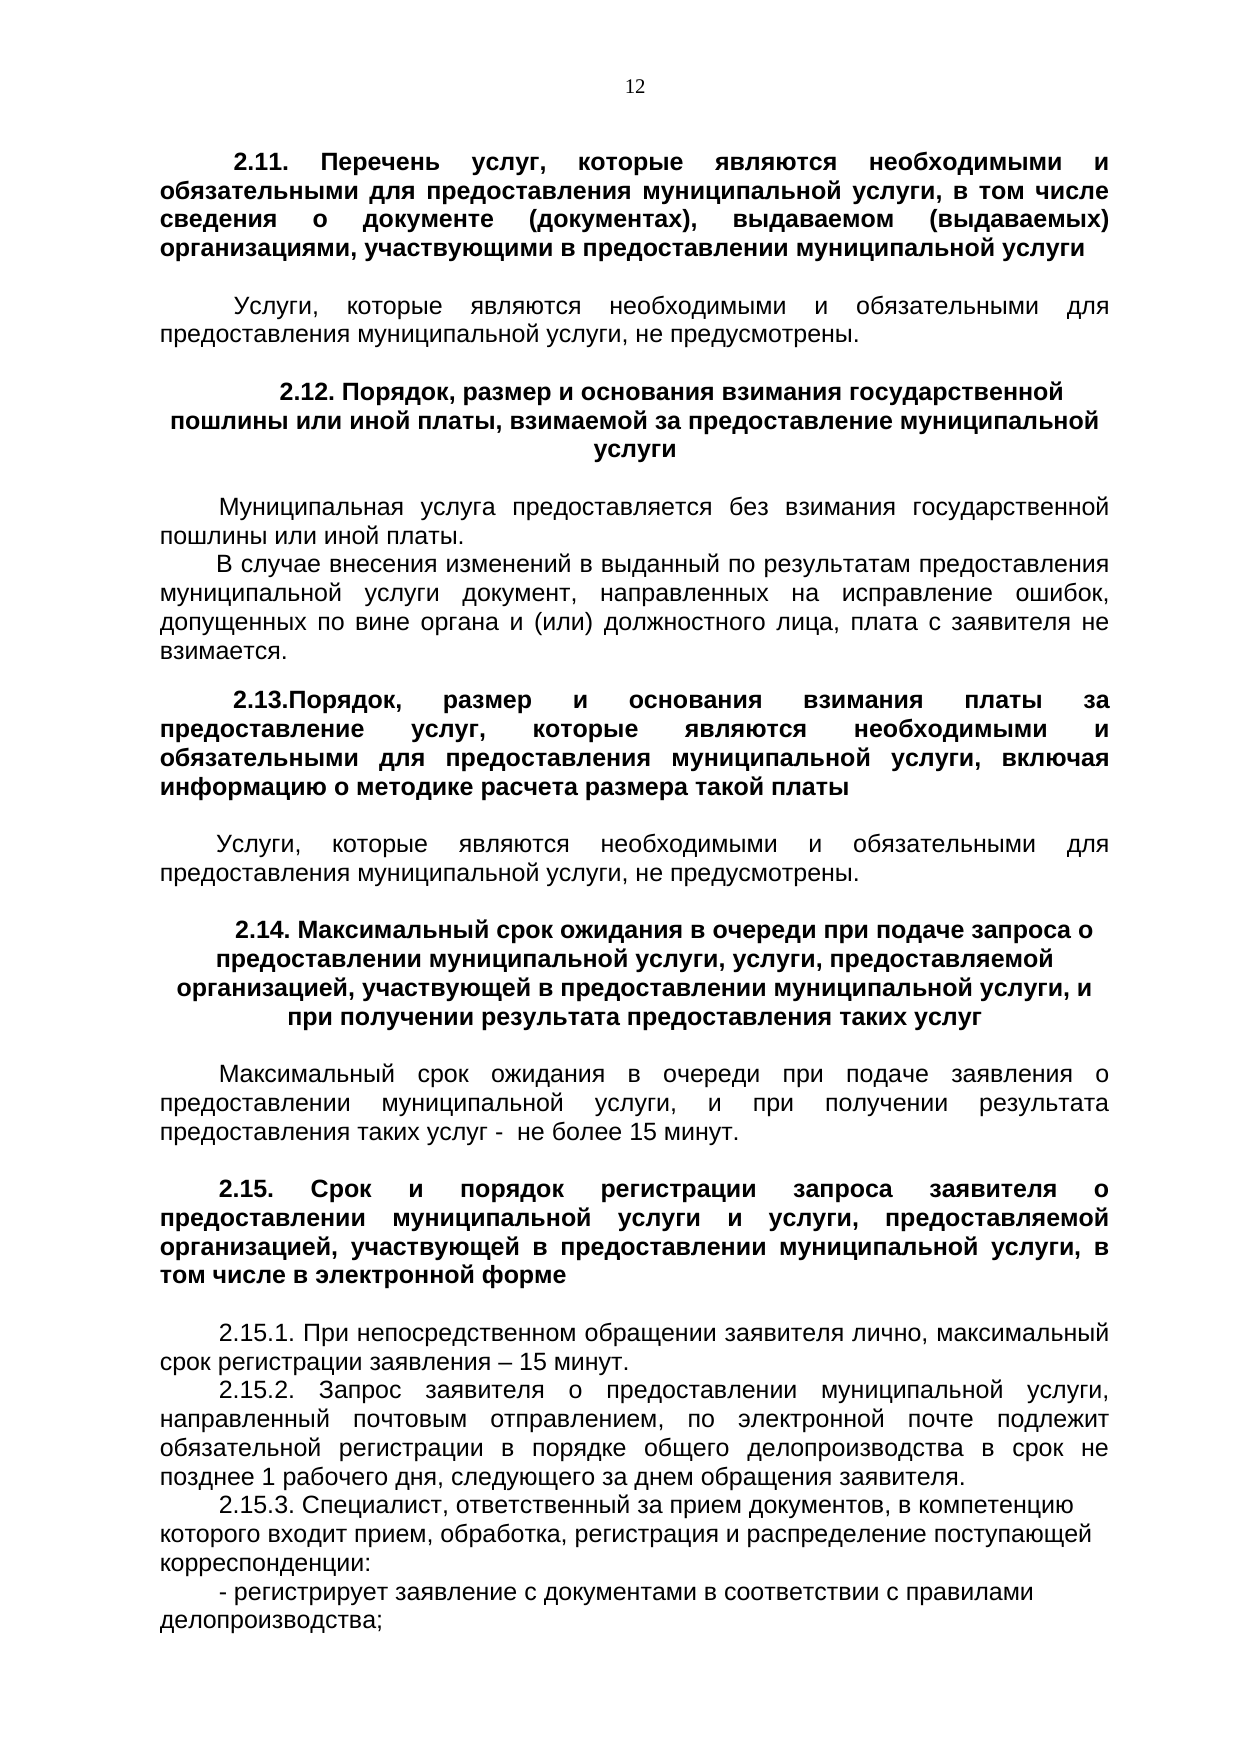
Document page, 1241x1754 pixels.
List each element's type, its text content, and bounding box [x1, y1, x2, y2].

text - регистрирует заявление с документами в соответствии с правилами делопроизводства; [159, 1576, 1110, 1634]
text В случае внесения изменений в выданный по результатам предоставления муниципальной услуги документ, направленных на исправление ошибок, допущенных по вине органа и (или) должностного лица, плата с заявителя не взимается. [159, 549, 1110, 664]
text 2.15.2. Запрос заявителя о предоставлении муниципальной услуги, направленный почтовым отправлением, по электронной почте подлежит обязательной регистрации в порядке общего делопроизводства в срок не позднее 1 рабочего дня, следующего за днем обращения заявителя. [159, 1375, 1110, 1490]
text 2.12. Порядок, размер и основания взимания государственной пошлины или иной платы, взимаемой за предоставление муниципальной услуги [159, 377, 1110, 463]
text 2.15.3. Специалист, ответственный за прием документов, в компетенцию которого входит прием, обработка, регистрация и распределение поступающей корреспонденции: [159, 1490, 1110, 1576]
text Максимальный срок ожидания в очереди при подаче заявления о предоставлении муниципальной услуги, и при получении результата предоставления таких услуг - не более 15 минут. [159, 1059, 1110, 1145]
text 2.11. Перечень услуг, которые являются необходимыми и обязательными для предоставления муниципальной услуги, в том числе сведения о документе (документах), выдаваемом (выдаваемых) организациями, участвующими в предоставлении муниципальной услуги [159, 147, 1110, 262]
text 2.15. Срок и порядок регистрации запроса заявителя о предоставлении муниципальной услуги и услуги, предоставляемой организацией, участвующей в предоставлении муниципальной услуги, в том числе в электронной форме [159, 1174, 1110, 1289]
text Услуги, которые являются необходимыми и обязательными для предоставления муниципальной услуги, не предусмотрены. [159, 291, 1110, 348]
text 2.13.Порядок, размер и основания взимания платы за предоставление услуг, которые являются необходимыми и обязательными для предоставления муниципальной услуги, включая информацию о методике расчета размера такой платы [159, 685, 1110, 800]
text 2.14. Максимальный срок ожидания в очереди при подаче запроса о предоставлении муниципальной услуги, услуги, предоставляемой организацией, участвующей в предоставлении муниципальной услуги, и при получении результата предоставления таких услуг [159, 915, 1110, 1030]
text Муниципальная услуга предоставляется без взимания государственной пошлины или иной платы. [159, 492, 1110, 549]
text 2.15.1. При непосредственном обращении заявителя лично, максимальный срок регистрации заявления – 15 минут. [159, 1318, 1110, 1375]
text Услуги, которые являются необходимыми и обязательными для предоставления муниципальной услуги, не предусмотрены. [159, 829, 1110, 886]
